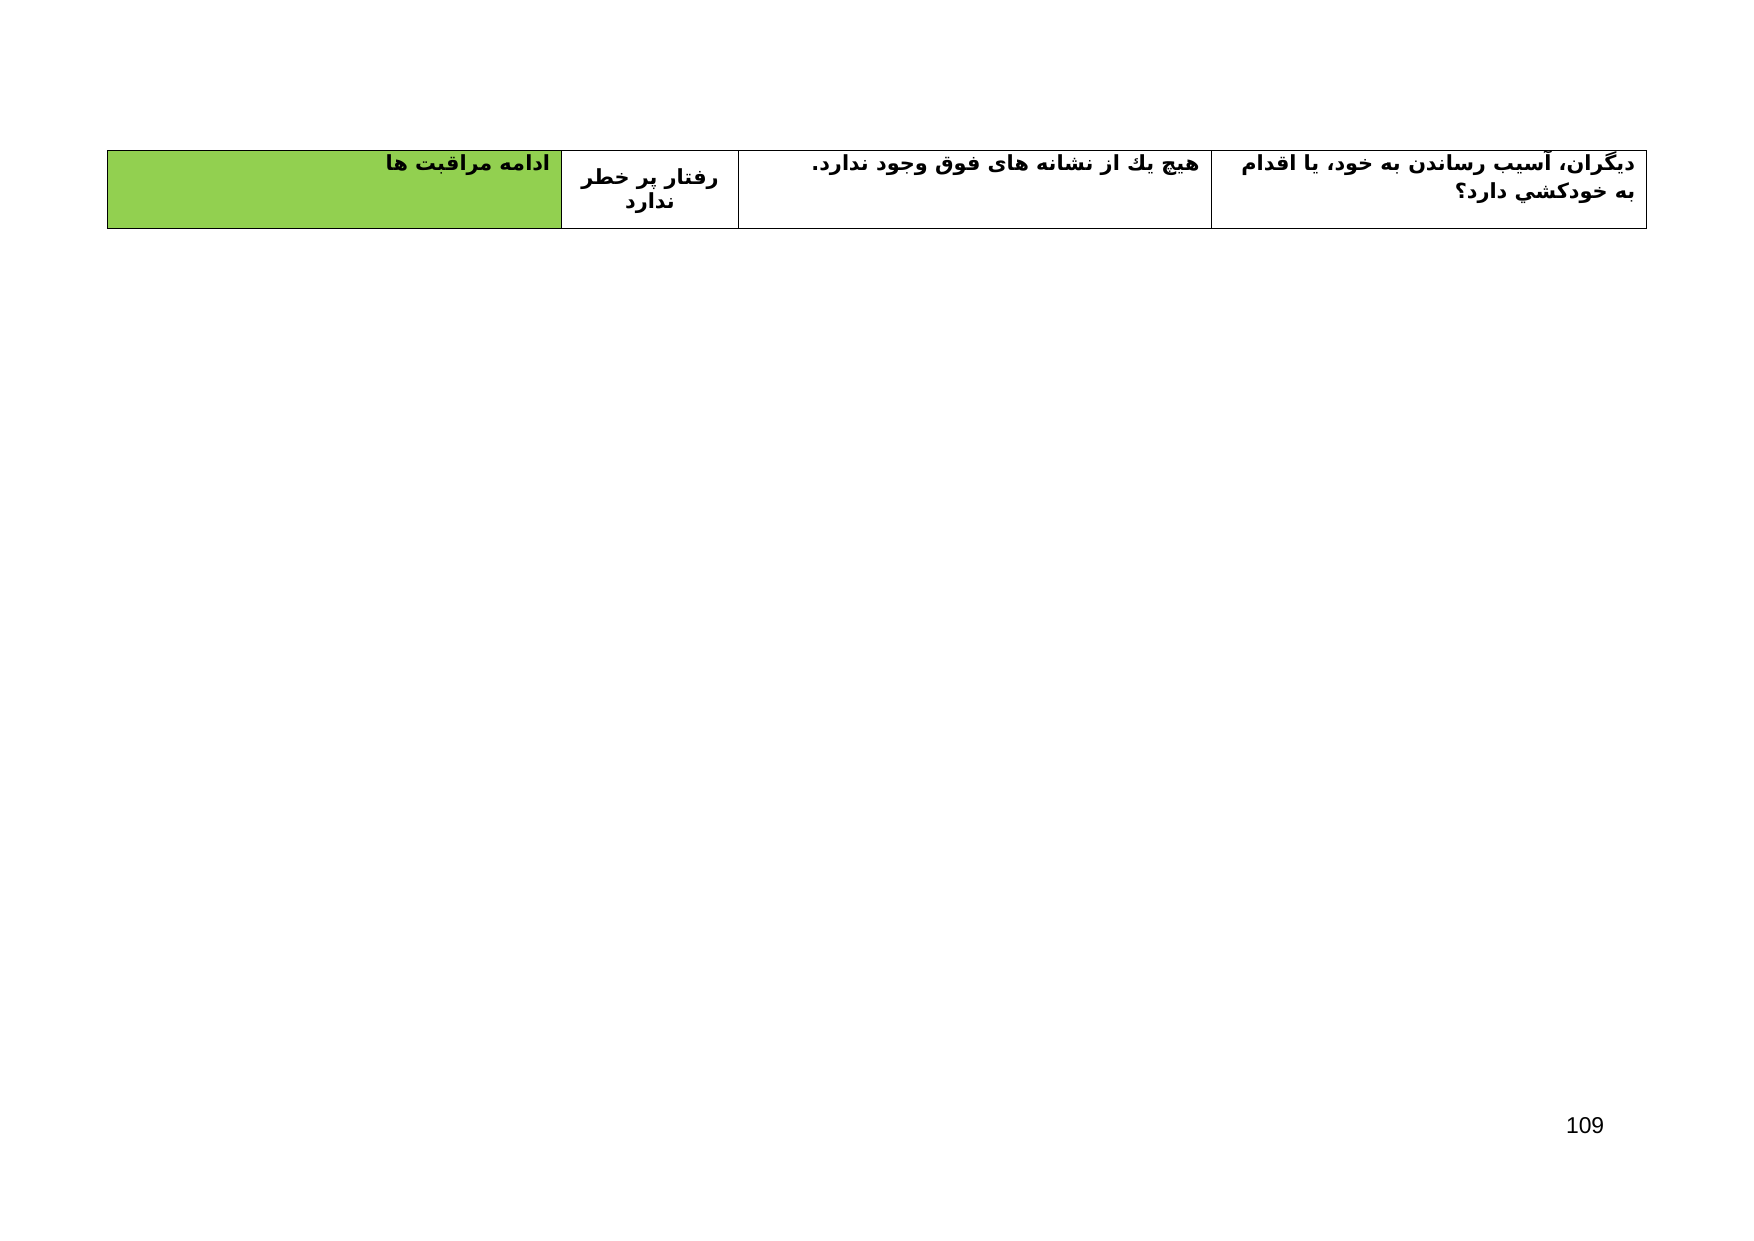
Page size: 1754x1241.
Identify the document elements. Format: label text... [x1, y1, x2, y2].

table_cell هيچ يك از نشانه های فوق وجود ندارد. [739, 151, 1211, 228]
table_cell ادامه مراقبت ها [108, 151, 561, 228]
table_cell رفتار پر خطر ندارد [562, 151, 738, 228]
